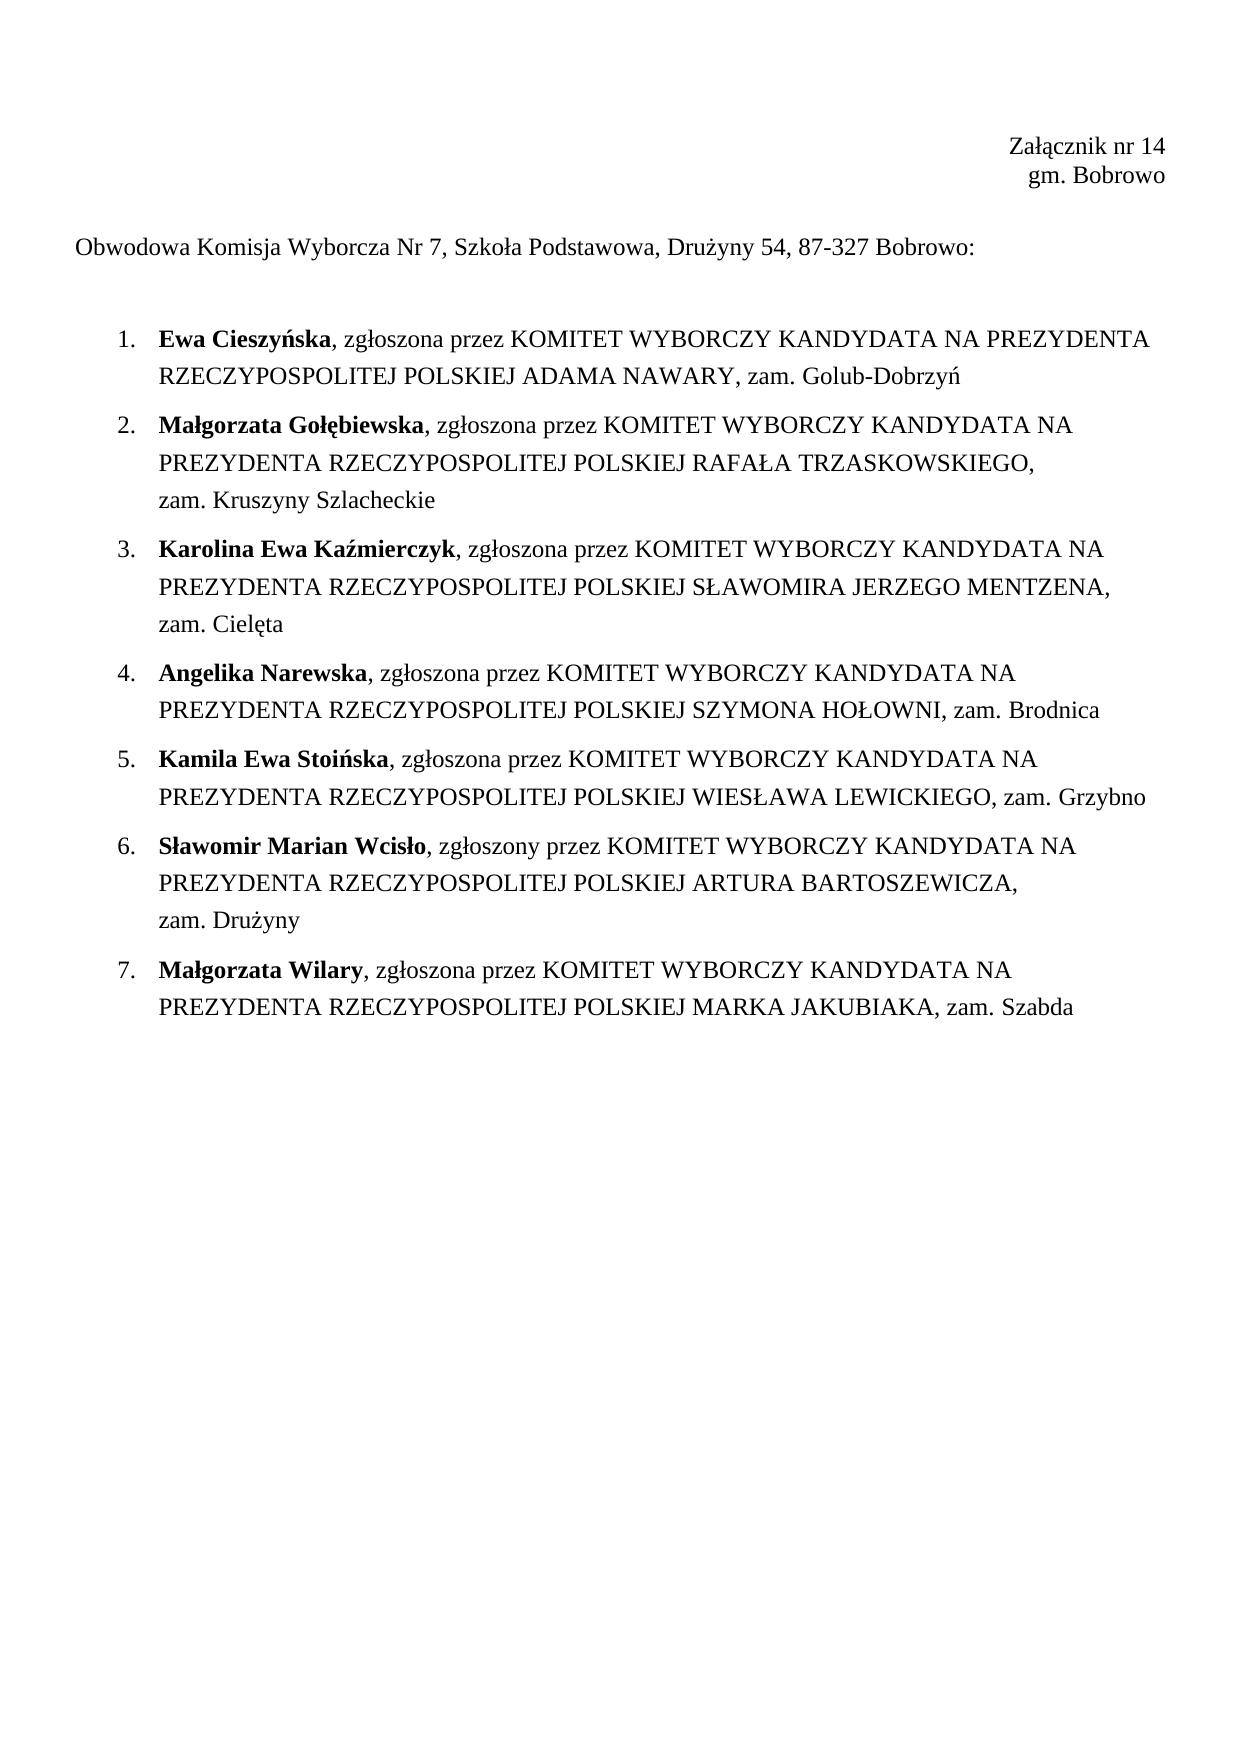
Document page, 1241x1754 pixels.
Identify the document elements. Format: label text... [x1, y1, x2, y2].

table_cell 5. [74, 739, 147, 825]
table_cell 4. [74, 652, 147, 739]
text Obwodowa Komisja Wyborcza Nr 7, Szkoła Podstawowa, Drużyny 54, 87-327 Bobrowo: [75, 232, 1165, 261]
table_header Ewa Cieszyńska, zgłoszona przez KOMITET WYBORCZY KANDYDATA NA PREZYDENTA RZECZYPOSPOLITEJ POLSKIEJ ADAMA NAWARY, zam. Golub-Dobrzyń [147, 318, 1166, 405]
text gm. Bobrowo [75, 160, 1165, 189]
table_cell 2. [74, 405, 147, 528]
table_cell 6. [74, 825, 147, 949]
table_cell Angelika Narewska, zgłoszona przez KOMITET WYBORCZY KANDYDATA NA PREZYDENTA RZECZYPOSPOLITEJ POLSKIEJ SZYMONA HOŁOWNI, zam. Brodnica [147, 652, 1166, 739]
table_cell 7. [74, 949, 147, 1035]
table_header 1. [74, 318, 147, 405]
table_cell Małgorzata Wilary, zgłoszona przez KOMITET WYBORCZY KANDYDATA NA PREZYDENTA RZECZYPOSPOLITEJ POLSKIEJ MARKA JAKUBIAKA, zam. Szabda [147, 949, 1166, 1035]
table_cell Karolina Ewa Kaźmierczyk, zgłoszona przez KOMITET WYBORCZY KANDYDATA NA PREZYDENTA RZECZYPOSPOLITEJ POLSKIEJ SŁAWOMIRA JERZEGO MENTZENA, zam. Cielęta [147, 529, 1166, 652]
table_cell Małgorzata Gołębiewska, zgłoszona przez KOMITET WYBORCZY KANDYDATA NA PREZYDENTA RZECZYPOSPOLITEJ POLSKIEJ RAFAŁA TRZASKOWSKIEGO, zam. Kruszyny Szlacheckie [147, 405, 1166, 528]
text Załącznik nr 14 [607, 131, 1165, 160]
table_cell Kamila Ewa Stoińska, zgłoszona przez KOMITET WYBORCZY KANDYDATA NA PREZYDENTA RZECZYPOSPOLITEJ POLSKIEJ WIESŁAWA LEWICKIEGO, zam. Grzybno [147, 739, 1166, 825]
table_cell Sławomir Marian Wcisło, zgłoszony przez KOMITET WYBORCZY KANDYDATA NA PREZYDENTA RZECZYPOSPOLITEJ POLSKIEJ ARTURA BARTOSZEWICZA, zam. Drużyny [147, 825, 1166, 949]
table_cell 3. [74, 529, 147, 652]
